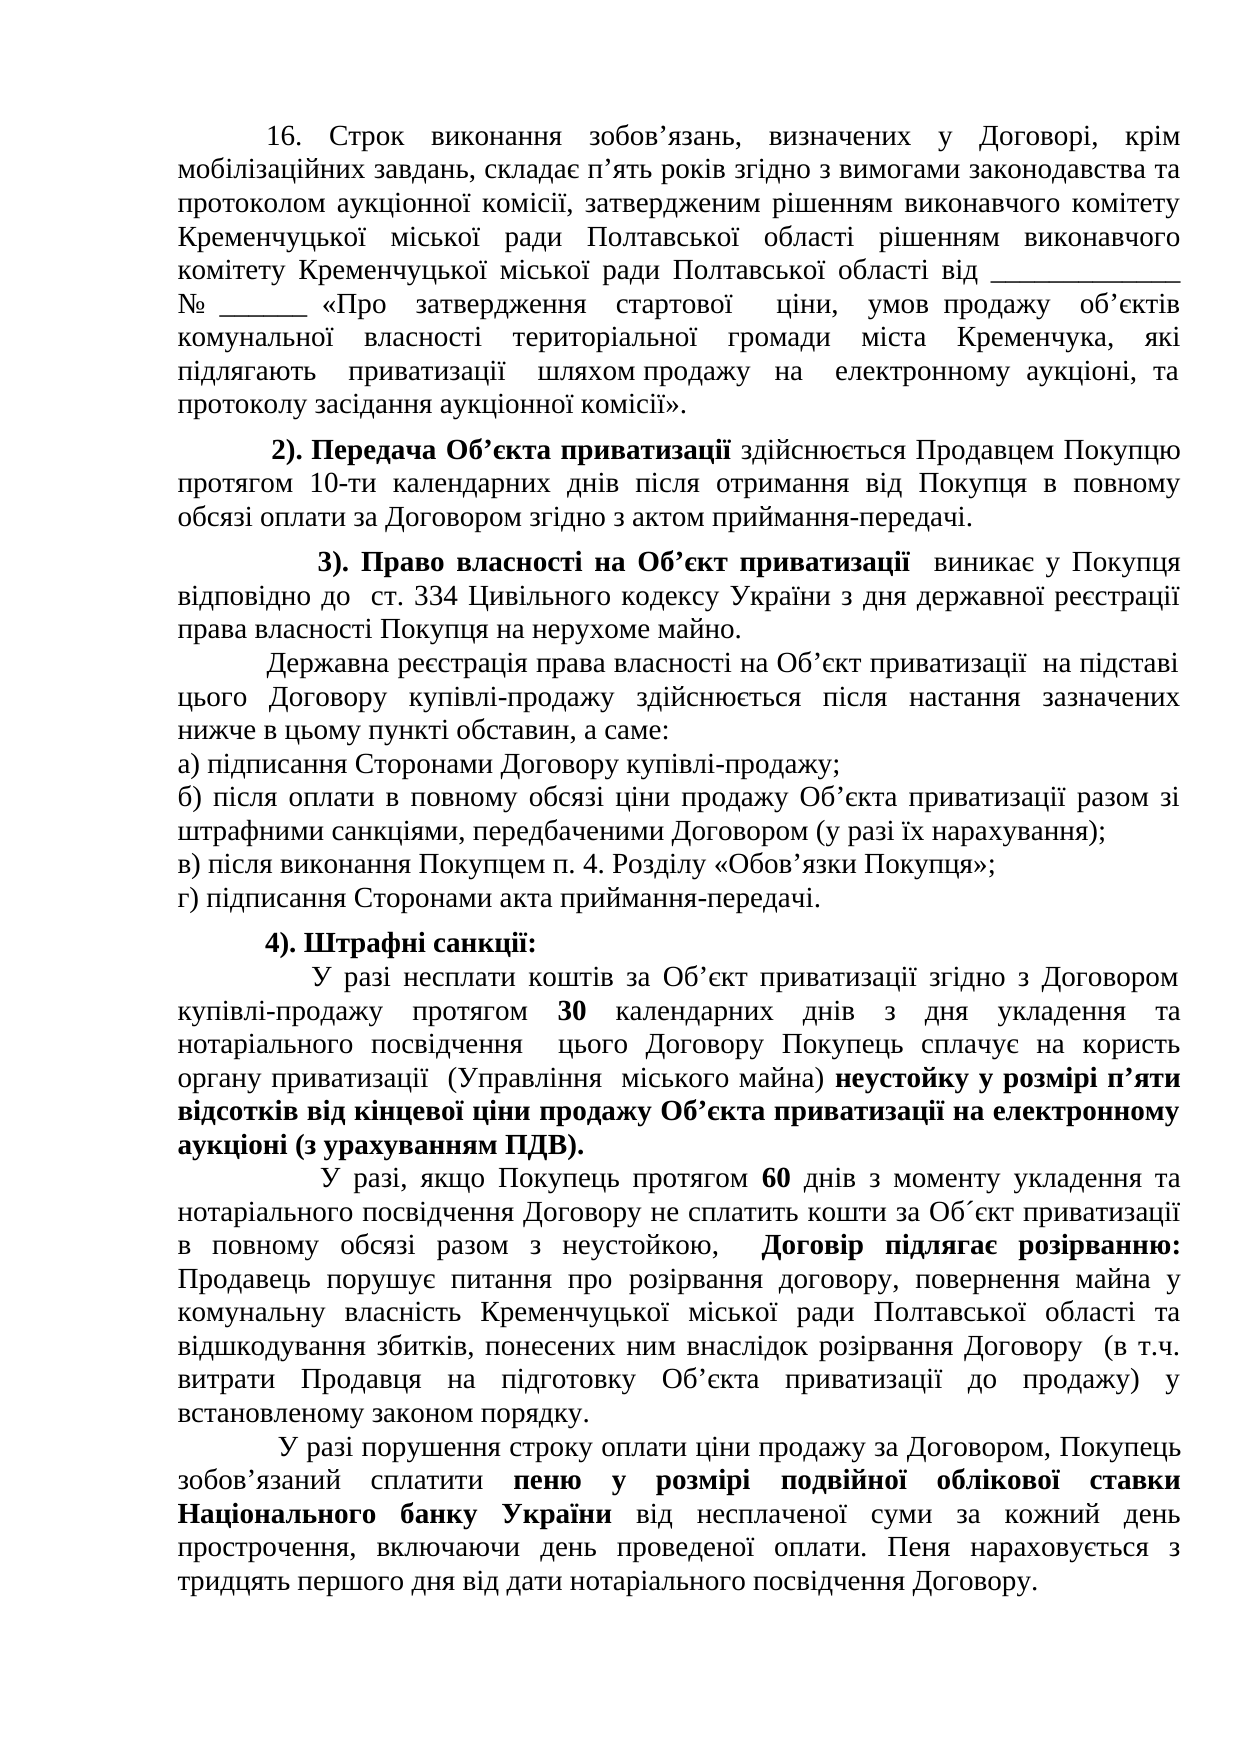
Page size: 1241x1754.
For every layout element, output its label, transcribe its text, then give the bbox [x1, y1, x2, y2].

text Державна реєстрація права власності на Об’єкт приватизації на підставі цього Договору купівлі-продажу здійснюється після настання зазначених нижче в цьому пункті обставин, а саме: [177, 645, 1181, 746]
text 2). Передача Об’єкта приватизації здійснюється Продавцем Покупцю протягом 10-ти календарних днів після отримання від Покупця в повному обсязі оплати за Договором згідно з актом приймання-передачі. [177, 432, 1181, 533]
text 3). Право власності на Об’єкт приватизації виникає у Покупця відповідно до ст. 334 Цивільного кодексу України з дня державної реєстрації права власності Покупця на нерухоме майно. [177, 544, 1181, 645]
text г) підписання Сторонами акта приймання-передачі. [177, 880, 1181, 913]
text 4). Штрафні санкції: [177, 926, 1181, 959]
text а) підписання Сторонами Договору купівлі-продажу; [177, 746, 1181, 779]
text У разі, якщо Покупець протягом 60 днів з моменту укладення та нотаріального посвідчення Договору не сплатить кошти за Об´єкт приватизації в повному обсязі разом з неустойкою, Договір підлягає розірванню: Продавець порушує питання про розірвання договору, повернення майна у комунальну власність Кременчуцької міської ради Полтавської області та відшкодування збитків, понесених ним внаслідок розірвання Договору (в т.ч. витрати Продавця на підготовку Об’єкта приватизації до продажу) у встановленому законом порядку. [177, 1160, 1181, 1429]
text б) після оплати в повному обсязі ціни продажу Об’єкта приватизації разом зі штрафними санкціями, передбаченими Договором (у разі їх нарахування); [177, 779, 1181, 846]
text У разі несплати коштів за Об’єкт приватизації згідно з Договором купівлі-продажу протягом 30 календарних днів з дня укладення та нотаріального посвідчення цього Договору Покупець сплачує на користь органу приватизації (Управління міського майна) неустойку у розмірі пʼяти відсотків від кінцевої ціни продажу Об’єкта приватизації на електронному аукціоні (з урахуванням ПДВ). [177, 959, 1181, 1160]
text 16. Строк виконання зобов’язань, визначених у Договорі, крім мобілізаційних завдань, складає п’ять років згідно з вимогами законодавства та протоколом аукціонної комісії, затвердженим рішенням виконавчого комітету Кременчуцької міської ради Полтавської області рішенням виконавчого комітету Кременчуцької міської ради Полтавської області від _____________ № ______ «Про затвердження стартової ціни, умов продажу об’єктів комунальної власності територіальної громади міста Кременчука, які підлягають приватизації шляхом продажу на електронному аукціоні, та протоколу засідання аукціонної комісії». [177, 118, 1181, 420]
text У разі порушення строку оплати ціни продажу за Договором, Покупець зобов’язаний сплатити пеню у розмірі подвійної облікової ставки Національного банку України від несплаченої суми за кожний день прострочення, включаючи день проведеної оплати. Пеня нараховується з тридцять першого дня від дати нотаріального посвідчення Договору. [177, 1429, 1181, 1596]
text в) після виконання Покупцем п. 4. Розділу «Обов’язки Покупця»; [177, 846, 1181, 880]
